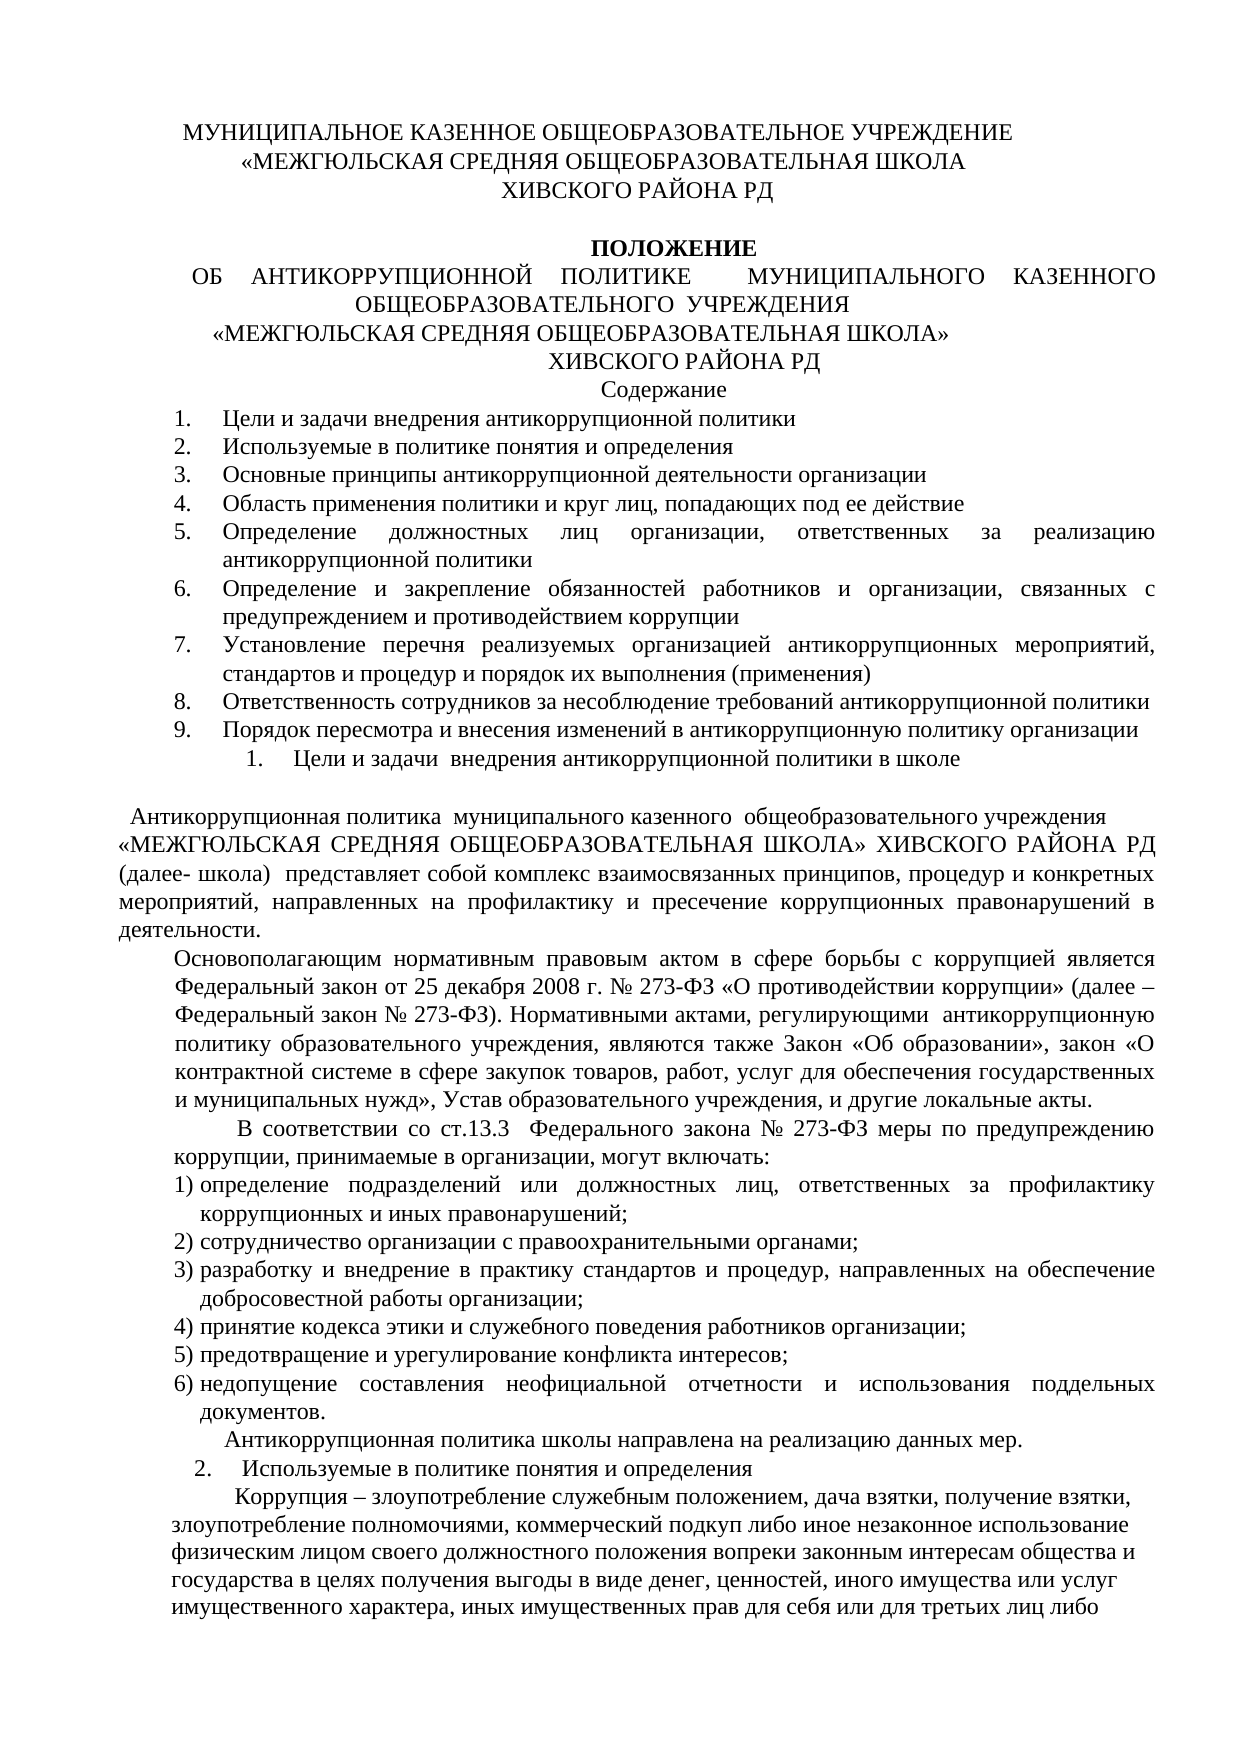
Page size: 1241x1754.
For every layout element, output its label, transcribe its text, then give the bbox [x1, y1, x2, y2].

list определение подразделений или должностных лиц, ответственных за профилактику коррупционных и иных правонарушений; [173, 1170, 1156, 1226]
text Основополагающим нормативным правовым актом в сфере борьбы с коррупцией является Федеральный закон от 25 декабря 2008 г. № 273-ФЗ «О противодействии коррупции» (далее – Федеральный закон № 273-ФЗ). Нормативными актами, регулирующими антикоррупционную политику образовательного учреждения, являются также Закон «Об образовании», закон «О контрактной системе в сфере закупок товаров, работ, услуг для обеспечения государственных и муниципальных нужд», Устав образовательного учреждения, и другие локальные акты. [173, 944, 1156, 1113]
text Содержание [173, 376, 1154, 403]
list Используемые в политике понятия и определения [173, 432, 1156, 460]
list Порядок пересмотра и внесения изменений в антикоррупционную политику организации [173, 716, 1156, 743]
text 1. Цели и задачи внедрения антикоррупционной политики в школе [245, 744, 1156, 771]
list Область применения политики и круг лиц, попадающих под ее действие [173, 489, 1156, 516]
list принятие кодекса этики и служебного поведения работников организации; [173, 1312, 1156, 1339]
text Антикоррупционная политика муниципального казенного общеобразовательного учреждения [118, 802, 1156, 829]
text ХИВСКОГО РАЙОНА РД [118, 176, 1156, 203]
list Цели и задачи внедрения антикоррупционной политики [173, 404, 1156, 431]
text «МЕЖГЮЛЬСКАЯ СРЕДНЯЯ ОБЩЕОБРАЗОВАТЕЛЬНАЯ ШКОЛА» [212, 319, 1156, 346]
text 2. Используемые в политике понятия и определения [158, 1454, 1156, 1481]
list Определение должностных лиц организации, ответственных за реализацию антикоррупционной политики [173, 517, 1156, 573]
list Определение и закрепление обязанностей работников и организации, связанных с предупреждением и противодействием коррупции [173, 574, 1156, 630]
list Установление перечня реализуемых организацией антикоррупционных мероприятий, стандартов и процедур и порядок их выполнения (применения) [173, 631, 1156, 686]
list предотвращение и урегулирование конфликта интересов; [173, 1340, 1156, 1368]
text МУНИЦИПАЛЬНОЕ КАЗЕННОЕ ОБЩЕОБРАЗОВАТЕЛЬНОЕ УЧРЕЖДЕНИЕ [182, 118, 1156, 146]
text «МЕЖГЮЛЬСКАЯ СРЕДНЯЯ ОБЩЕОБРАЗОВАТЕЛЬНАЯ ШКОЛА [29, 147, 1178, 174]
list сотрудничество организации с правоохранительными органами; [173, 1227, 1156, 1254]
list Ответственность сотрудников за несоблюдение требований антикоррупционной политики [173, 687, 1156, 715]
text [171, 1482, 1158, 1620]
text ПОЛОЖЕНИЕ [192, 234, 1156, 261]
text ОБ АНТИКОРРУПЦИОННОЙ ПОЛИТИКЕ МУНИЦИПАЛЬНОГО КАЗЕННОГО ОБЩЕОБРАЗОВАТЕЛЬНОГО УЧРЕЖДЕНИЯ [192, 262, 1156, 318]
text Антикоррупционная политика школы направлена на реализацию данных мер. [158, 1425, 1156, 1453]
text «МЕЖГЮЛЬСКАЯ СРЕДНЯЯ ОБЩЕОБРАЗОВАТЕЛЬНАЯ ШКОЛА» ХИВСКОГО РАЙОНА РД (далее- школа) представляет собой комплекс взаимосвязанных принципов, процедур и конкретных мероприятий, направленных на профилактику и пресечение коррупционных правонарушений в деятельности. [118, 830, 1156, 943]
text ХИВСКОГО РАЙОНА РД [212, 347, 1156, 375]
list недопущение составления неофициальной отчетности и использования поддельных документов. [173, 1369, 1156, 1424]
list разработку и внедрение в практику стандартов и процедур, направленных на обеспечение добросовестной работы организации; [173, 1255, 1156, 1311]
text В соответствии со ст.13.3 Федерального закона № 273-ФЗ меры по предупреждению коррупции, принимаемые в организации, могут включать: [173, 1114, 1156, 1169]
list Основные принципы антикоррупционной деятельности организации [173, 461, 1156, 488]
